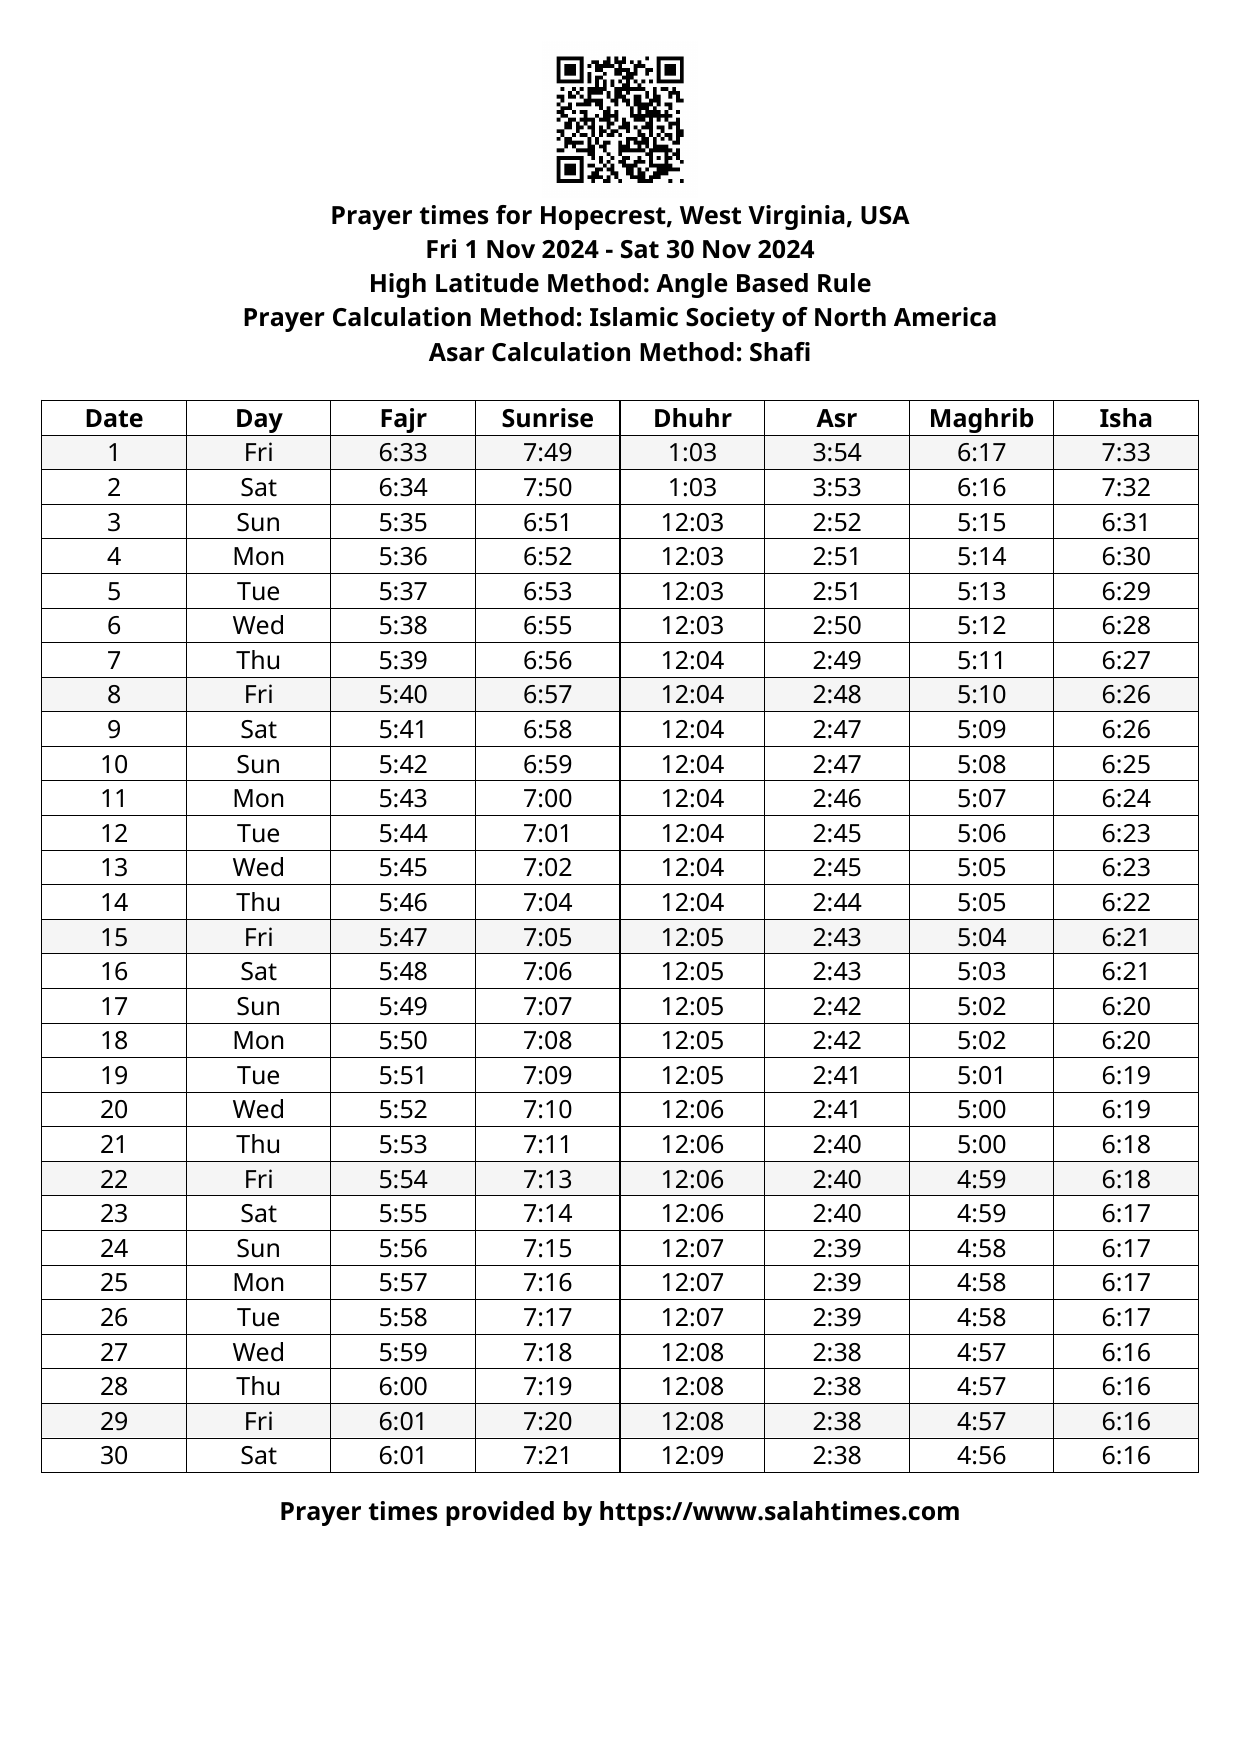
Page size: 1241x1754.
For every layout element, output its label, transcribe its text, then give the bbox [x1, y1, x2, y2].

table_cell 5:53 [331, 1127, 475, 1161]
table_cell 7:05 [476, 920, 619, 953]
text Fri 1 Nov 2024 - Sat 30 Nov 2024 [42, 232, 1198, 266]
table_cell 6:17 [1054, 1196, 1198, 1230]
table_cell 5:42 [331, 747, 475, 780]
table_cell 15 [42, 920, 186, 953]
table_cell 5:55 [331, 1196, 475, 1230]
table_cell 7:04 [476, 885, 619, 919]
table_cell 5:01 [910, 1058, 1053, 1092]
table_cell 6:28 [1054, 609, 1198, 642]
table_cell 4:59 [910, 1196, 1053, 1230]
table_cell 7:07 [476, 989, 619, 1022]
table_cell 7:00 [476, 781, 619, 815]
table_cell 5:05 [910, 885, 1053, 919]
table_cell 12:05 [621, 954, 764, 988]
table_cell Thu [187, 885, 330, 919]
table_cell 6:17 [1054, 1231, 1198, 1264]
table_cell 7 [42, 643, 186, 677]
table_cell 6:57 [476, 678, 619, 711]
table_cell 12:07 [621, 1266, 764, 1299]
table_cell 8 [42, 678, 186, 711]
table_cell 2:46 [765, 781, 909, 815]
table_header Asr [765, 401, 909, 434]
table_cell 7:16 [476, 1266, 619, 1299]
table_cell 6:52 [476, 539, 619, 573]
table_cell 2:38 [765, 1404, 909, 1437]
table_cell 2:44 [765, 885, 909, 919]
table_cell 7:17 [476, 1300, 619, 1334]
table_cell 6:20 [1054, 1024, 1198, 1057]
table_cell Sun [187, 989, 330, 1022]
table_cell 30 [42, 1439, 186, 1472]
table_cell Sat [187, 712, 330, 746]
table_cell 5:06 [910, 816, 1053, 849]
table_cell Sun [187, 747, 330, 780]
table_cell 14 [42, 885, 186, 919]
table_cell 4:57 [910, 1335, 1053, 1368]
table_cell 12:05 [621, 989, 764, 1022]
table_cell 27 [42, 1335, 186, 1368]
table_cell 5:57 [331, 1266, 475, 1299]
table_cell 6:20 [1054, 989, 1198, 1022]
table_cell 5:52 [331, 1093, 475, 1126]
table_cell 2:38 [765, 1439, 909, 1472]
table_cell 5:13 [910, 574, 1053, 607]
table_cell 5:05 [910, 851, 1053, 884]
table_cell Thu [187, 1127, 330, 1161]
table_cell 12:05 [621, 1024, 764, 1057]
table_cell 24 [42, 1231, 186, 1264]
table_cell 6:27 [1054, 643, 1198, 677]
table_cell 17 [42, 989, 186, 1022]
table_cell 26 [42, 1300, 186, 1334]
table_cell 2:42 [765, 989, 909, 1022]
text High Latitude Method: Angle Based Rule [42, 266, 1198, 300]
table_cell 6:16 [1054, 1439, 1198, 1472]
table_cell 12:04 [621, 816, 764, 849]
table_cell 2:45 [765, 816, 909, 849]
table_cell Fri [187, 1404, 330, 1437]
table_cell 6:17 [1054, 1266, 1198, 1299]
table_cell 22 [42, 1162, 186, 1195]
table_cell 16 [42, 954, 186, 988]
table_cell Mon [187, 1024, 330, 1057]
table_cell 7:10 [476, 1093, 619, 1126]
table_cell 5:45 [331, 851, 475, 884]
table_cell Fri [187, 678, 330, 711]
table_header Maghrib [910, 401, 1053, 434]
table_cell 6:59 [476, 747, 619, 780]
table_cell 5:54 [331, 1162, 475, 1195]
table_cell 7:49 [476, 436, 619, 469]
table_cell 7:33 [1054, 436, 1198, 469]
table_cell 6:16 [910, 470, 1053, 504]
table_cell 25 [42, 1266, 186, 1299]
table_cell 2 [42, 470, 186, 504]
table_cell 6:51 [476, 505, 619, 538]
table_cell 12:06 [621, 1127, 764, 1161]
table_cell Mon [187, 781, 330, 815]
table_cell 6:23 [1054, 851, 1198, 884]
table_cell 6:24 [1054, 781, 1198, 815]
table_cell 12:06 [621, 1196, 764, 1230]
table_cell 6:16 [1054, 1335, 1198, 1368]
table_cell 6:00 [331, 1369, 475, 1403]
table_cell 13 [42, 851, 186, 884]
table_cell 5:37 [331, 574, 475, 607]
table_cell 2:41 [765, 1093, 909, 1126]
table_header Isha [1054, 401, 1198, 434]
table_cell Sun [187, 505, 330, 538]
table_cell 2:52 [765, 505, 909, 538]
table_cell 12:04 [621, 781, 764, 815]
table_cell Fri [187, 1162, 330, 1195]
table_cell Tue [187, 1058, 330, 1092]
table_cell 5:59 [331, 1335, 475, 1368]
table_cell 5:49 [331, 989, 475, 1022]
table_cell 5:38 [331, 609, 475, 642]
table_cell 6:55 [476, 609, 619, 642]
table_cell 5:12 [910, 609, 1053, 642]
table_cell 6:17 [1054, 1300, 1198, 1334]
table_cell 7:06 [476, 954, 619, 988]
table_cell 1:03 [621, 436, 764, 469]
table_cell 5:09 [910, 712, 1053, 746]
table_cell Wed [187, 1335, 330, 1368]
table_cell Wed [187, 609, 330, 642]
table_cell 6:18 [1054, 1162, 1198, 1195]
table_cell 6:58 [476, 712, 619, 746]
table_cell Mon [187, 1266, 330, 1299]
table_cell 7:20 [476, 1404, 619, 1437]
text Asar Calculation Method: Shafi [42, 334, 1198, 368]
table_cell 7:19 [476, 1369, 619, 1403]
table_cell 5:10 [910, 678, 1053, 711]
table_cell 6:33 [331, 436, 475, 469]
table_cell 2:47 [765, 747, 909, 780]
table_cell 12:04 [621, 678, 764, 711]
table_cell 4:58 [910, 1300, 1053, 1334]
table_cell 6:29 [1054, 574, 1198, 607]
table_cell Wed [187, 851, 330, 884]
table_cell 5:51 [331, 1058, 475, 1092]
table_cell 5:03 [910, 954, 1053, 988]
table_cell 23 [42, 1196, 186, 1230]
table_cell 5:48 [331, 954, 475, 988]
table_cell 6:01 [331, 1439, 475, 1472]
table_cell 2:39 [765, 1231, 909, 1264]
table_cell 1 [42, 436, 186, 469]
table_cell Wed [187, 1093, 330, 1126]
table_cell Fri [187, 920, 330, 953]
table_cell 12:08 [621, 1369, 764, 1403]
table_cell 5 [42, 574, 186, 607]
table_cell 6:19 [1054, 1058, 1198, 1092]
table_cell 2:50 [765, 609, 909, 642]
table_cell 5:02 [910, 1024, 1053, 1057]
table_cell 6:19 [1054, 1093, 1198, 1126]
table_cell 2:39 [765, 1300, 909, 1334]
table_cell 5:46 [331, 885, 475, 919]
table_cell 7:08 [476, 1024, 619, 1057]
table_cell 4:57 [910, 1369, 1053, 1403]
table_cell 2:42 [765, 1024, 909, 1057]
text Prayer times for Hopecrest, West Virginia, USA [42, 198, 1198, 232]
table_cell 4:58 [910, 1266, 1053, 1299]
table_cell 20 [42, 1093, 186, 1126]
picture [542, 41, 699, 198]
table_cell 4:59 [910, 1162, 1053, 1195]
table_cell 2:40 [765, 1196, 909, 1230]
table_cell 12:03 [621, 574, 764, 607]
table_cell 2:41 [765, 1058, 909, 1092]
table_cell 7:13 [476, 1162, 619, 1195]
table_cell 2:45 [765, 851, 909, 884]
table_cell 2:47 [765, 712, 909, 746]
table_cell 2:48 [765, 678, 909, 711]
table_cell 12:04 [621, 643, 764, 677]
table_header Sunrise [476, 401, 619, 434]
table_cell 2:43 [765, 954, 909, 988]
table_cell 5:04 [910, 920, 1053, 953]
table_cell 5:15 [910, 505, 1053, 538]
table_cell 12:09 [621, 1439, 764, 1472]
table_cell 2:51 [765, 574, 909, 607]
table_cell 5:11 [910, 643, 1053, 677]
table_cell Thu [187, 1369, 330, 1403]
table_cell 2:49 [765, 643, 909, 677]
table_cell 6:21 [1054, 954, 1198, 988]
table_cell 12:04 [621, 885, 764, 919]
table_cell 6:26 [1054, 712, 1198, 746]
table_cell Sat [187, 954, 330, 988]
table_cell 5:36 [331, 539, 475, 573]
table_cell 5:39 [331, 643, 475, 677]
table_cell 18 [42, 1024, 186, 1057]
table_cell 4 [42, 539, 186, 573]
table_cell 2:43 [765, 920, 909, 953]
table_cell 9 [42, 712, 186, 746]
text Prayer times provided by https://www.salahtimes.com [42, 1494, 1198, 1528]
table_cell 29 [42, 1404, 186, 1437]
table_cell 5:02 [910, 989, 1053, 1022]
table_cell 5:40 [331, 678, 475, 711]
table_cell 2:40 [765, 1162, 909, 1195]
table_cell 4:56 [910, 1439, 1053, 1472]
table_header Fajr [331, 401, 475, 434]
table_cell 5:50 [331, 1024, 475, 1057]
table_cell 6:16 [1054, 1369, 1198, 1403]
table_cell Sat [187, 1196, 330, 1230]
table_cell 5:56 [331, 1231, 475, 1264]
table_cell 2:51 [765, 539, 909, 573]
text Prayer Calculation Method: Islamic Society of North America [42, 300, 1198, 334]
table_cell 10 [42, 747, 186, 780]
table_cell 7:11 [476, 1127, 619, 1161]
table_cell 28 [42, 1369, 186, 1403]
table_cell 4:57 [910, 1404, 1053, 1437]
table_cell 12:08 [621, 1404, 764, 1437]
table_cell 7:09 [476, 1058, 619, 1092]
table_cell 7:50 [476, 470, 619, 504]
table_cell 6:25 [1054, 747, 1198, 780]
table_cell 3:54 [765, 436, 909, 469]
table_cell 6:26 [1054, 678, 1198, 711]
table_cell 5:47 [331, 920, 475, 953]
table_header Dhuhr [621, 401, 764, 434]
table_cell 12:04 [621, 712, 764, 746]
table_cell 12:05 [621, 1058, 764, 1092]
table_cell 6:53 [476, 574, 619, 607]
table_cell Tue [187, 1300, 330, 1334]
table_cell 6:34 [331, 470, 475, 504]
table_header Day [187, 401, 330, 434]
table_cell Thu [187, 643, 330, 677]
table_cell 5:44 [331, 816, 475, 849]
table_cell 12:03 [621, 505, 764, 538]
table_cell 6 [42, 609, 186, 642]
table_cell 6:23 [1054, 816, 1198, 849]
table_cell Mon [187, 539, 330, 573]
table_cell 12:03 [621, 539, 764, 573]
table_cell 6:30 [1054, 539, 1198, 573]
table_cell 5:41 [331, 712, 475, 746]
table_cell 12:06 [621, 1162, 764, 1195]
table_cell 6:21 [1054, 920, 1198, 953]
table_cell 5:00 [910, 1127, 1053, 1161]
table_cell Tue [187, 816, 330, 849]
table_cell 5:08 [910, 747, 1053, 780]
table_cell 3 [42, 505, 186, 538]
table_cell 6:18 [1054, 1127, 1198, 1161]
table_cell 2:38 [765, 1335, 909, 1368]
table_cell 21 [42, 1127, 186, 1161]
table_cell 5:35 [331, 505, 475, 538]
table_cell 6:22 [1054, 885, 1198, 919]
table_cell 2:38 [765, 1369, 909, 1403]
table_cell 12:04 [621, 747, 764, 780]
table_cell 12:07 [621, 1231, 764, 1264]
table_cell 6:16 [1054, 1404, 1198, 1437]
table_cell 12:05 [621, 920, 764, 953]
table_cell 11 [42, 781, 186, 815]
table_cell 12:04 [621, 851, 764, 884]
table_cell 5:43 [331, 781, 475, 815]
table_cell 12 [42, 816, 186, 849]
table_cell 1:03 [621, 470, 764, 504]
table_cell 7:21 [476, 1439, 619, 1472]
table_cell 12:08 [621, 1335, 764, 1368]
table_cell 5:00 [910, 1093, 1053, 1126]
table_cell Tue [187, 574, 330, 607]
table_cell 3:53 [765, 470, 909, 504]
table_cell 6:01 [331, 1404, 475, 1437]
table_cell Sat [187, 470, 330, 504]
table_cell 7:14 [476, 1196, 619, 1230]
table_cell Sun [187, 1231, 330, 1264]
table_cell 12:07 [621, 1300, 764, 1334]
table_cell 7:15 [476, 1231, 619, 1264]
table_cell 7:32 [1054, 470, 1198, 504]
table_cell 6:56 [476, 643, 619, 677]
table_cell 7:01 [476, 816, 619, 849]
table_cell 12:03 [621, 609, 764, 642]
table_cell 2:40 [765, 1127, 909, 1161]
table_cell Sat [187, 1439, 330, 1472]
table_header Date [42, 401, 186, 434]
table_cell 5:14 [910, 539, 1053, 573]
table_cell 7:02 [476, 851, 619, 884]
table_cell 5:58 [331, 1300, 475, 1334]
table_cell 5:07 [910, 781, 1053, 815]
table_cell 19 [42, 1058, 186, 1092]
table_cell 6:31 [1054, 505, 1198, 538]
table_cell 2:39 [765, 1266, 909, 1299]
table_cell 7:18 [476, 1335, 619, 1368]
table_cell 4:58 [910, 1231, 1053, 1264]
table_cell Fri [187, 436, 330, 469]
table_cell 12:06 [621, 1093, 764, 1126]
table_cell 6:17 [910, 436, 1053, 469]
